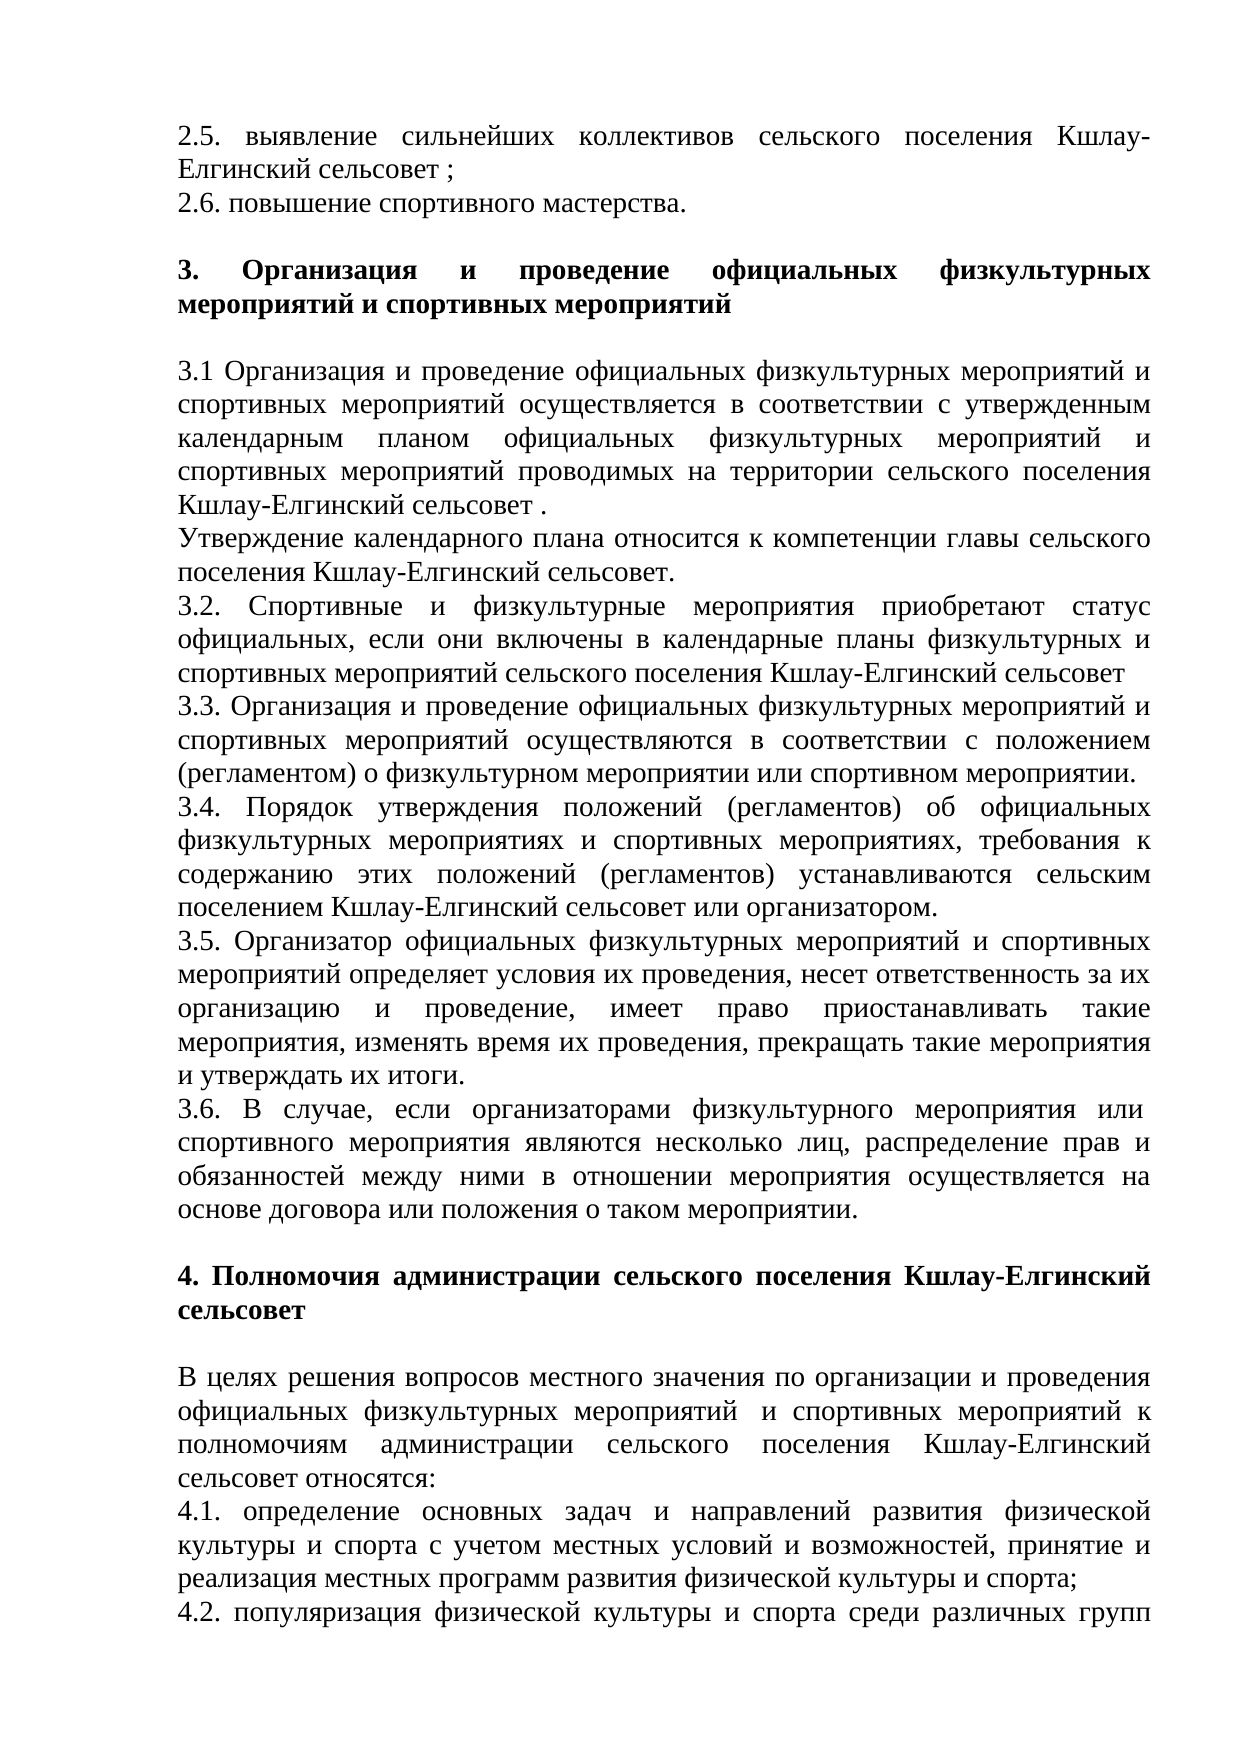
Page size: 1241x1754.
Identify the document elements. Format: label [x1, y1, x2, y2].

table_header [177, 118, 1152, 1627]
